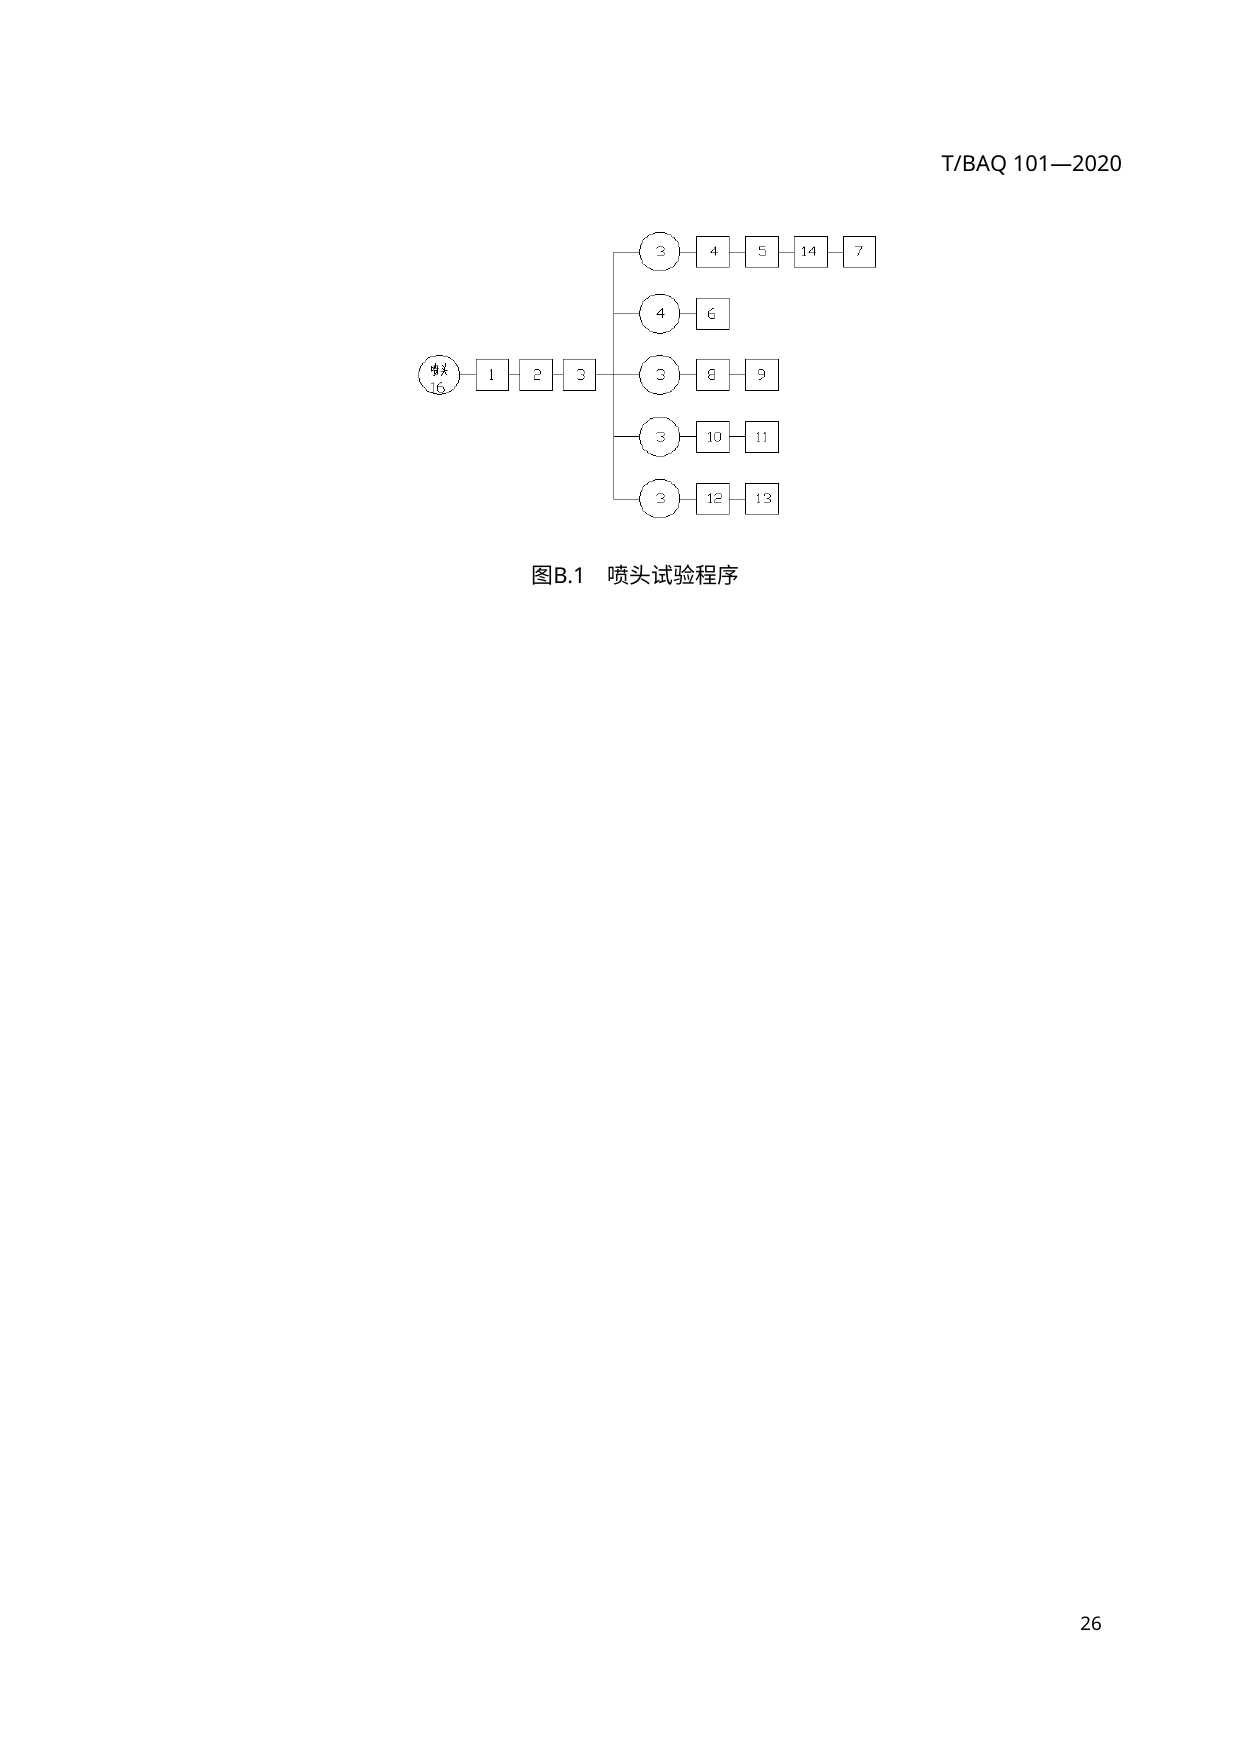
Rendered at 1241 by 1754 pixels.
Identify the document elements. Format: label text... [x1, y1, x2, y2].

picture [397, 216, 917, 536]
text 喷头试验程序 [148, 558, 1122, 590]
